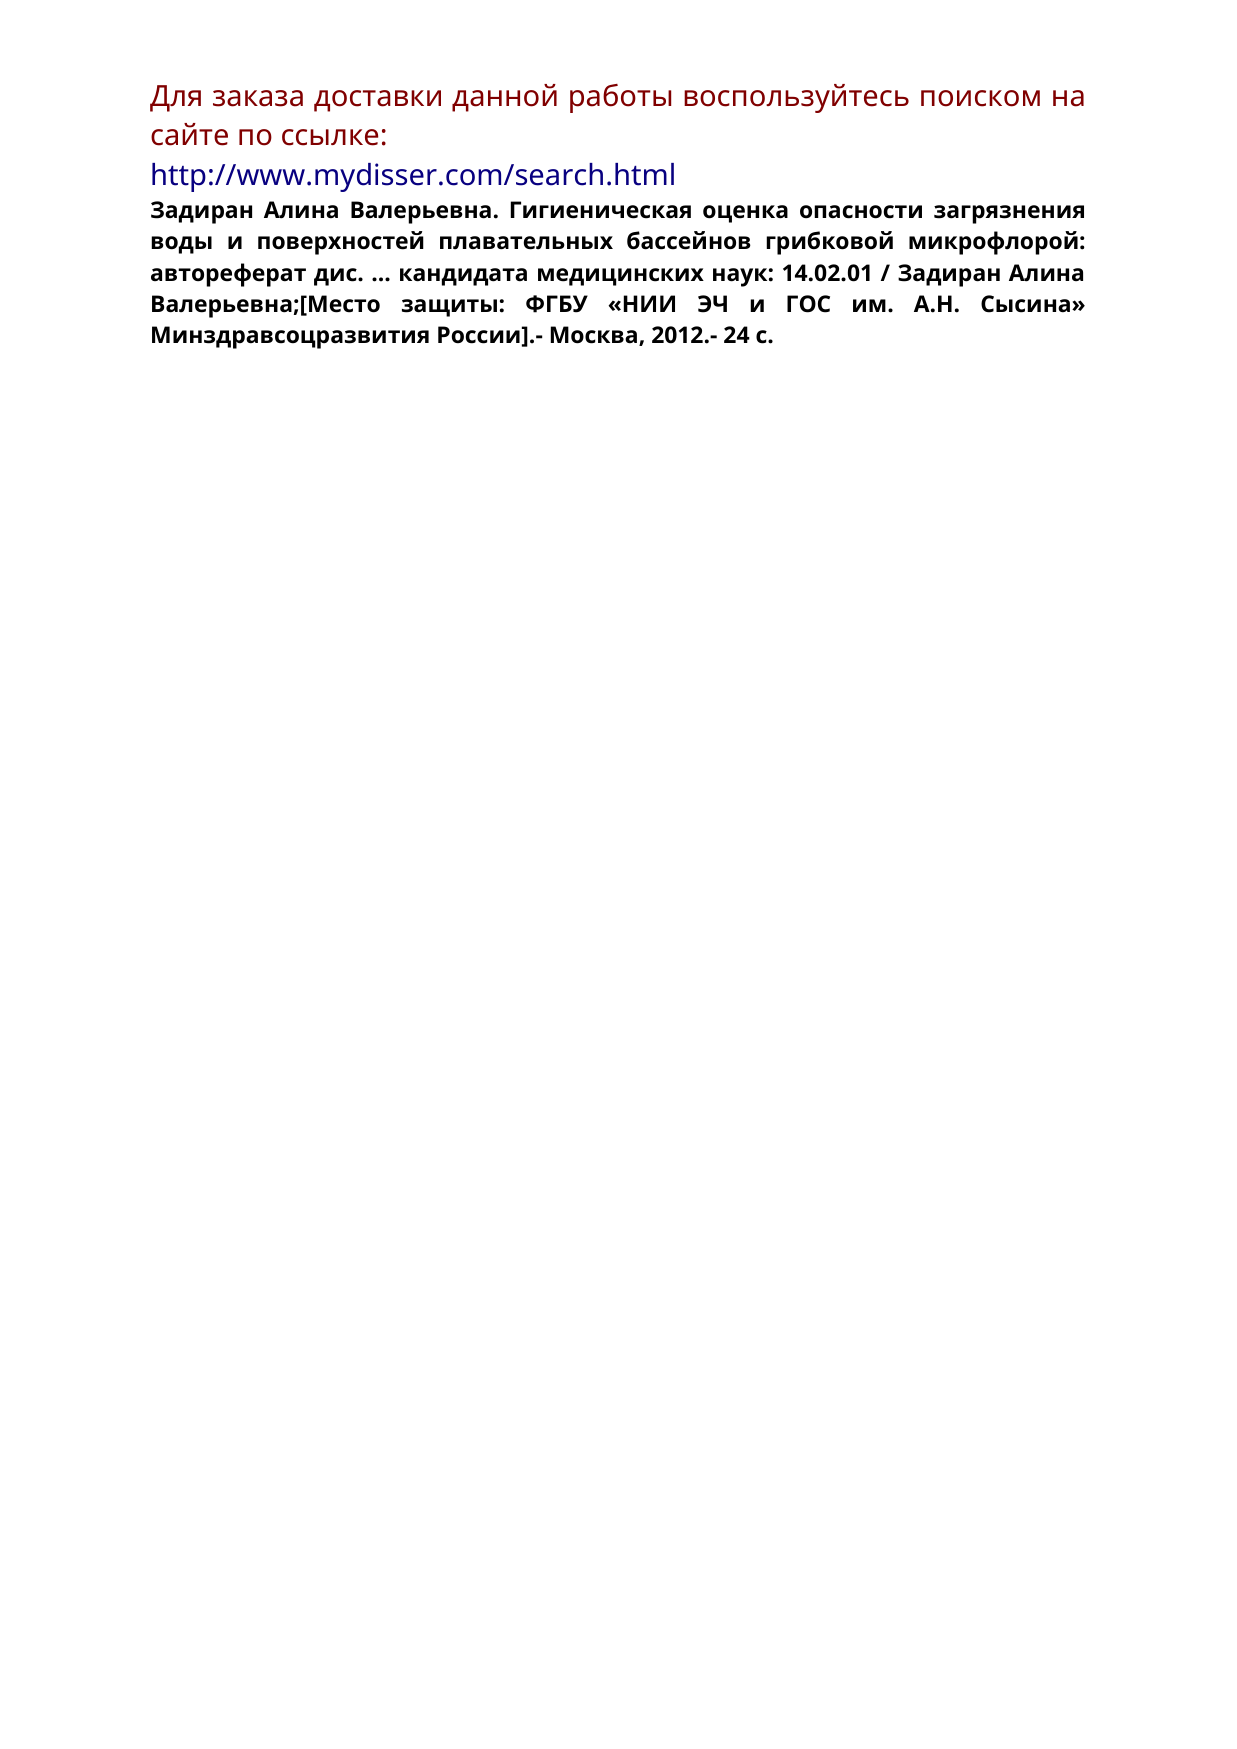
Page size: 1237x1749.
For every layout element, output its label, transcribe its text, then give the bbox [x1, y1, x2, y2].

text Задиран Алина Валерьевна. Гигиеническая оценка опасности загрязнения воды и поверхностей плавательных бассейнов грибковой микрофлорой: автореферат дис. ... кандидата медицинских наук: 14.02.01 / Задиран Алина Валерьевна;[Место защиты: ФГБУ «НИИ ЭЧ и ГОС им. А.Н. Сысина» Минздравсоцразвития России].- Москва, 2012.- 24 с. [150, 194, 1086, 350]
